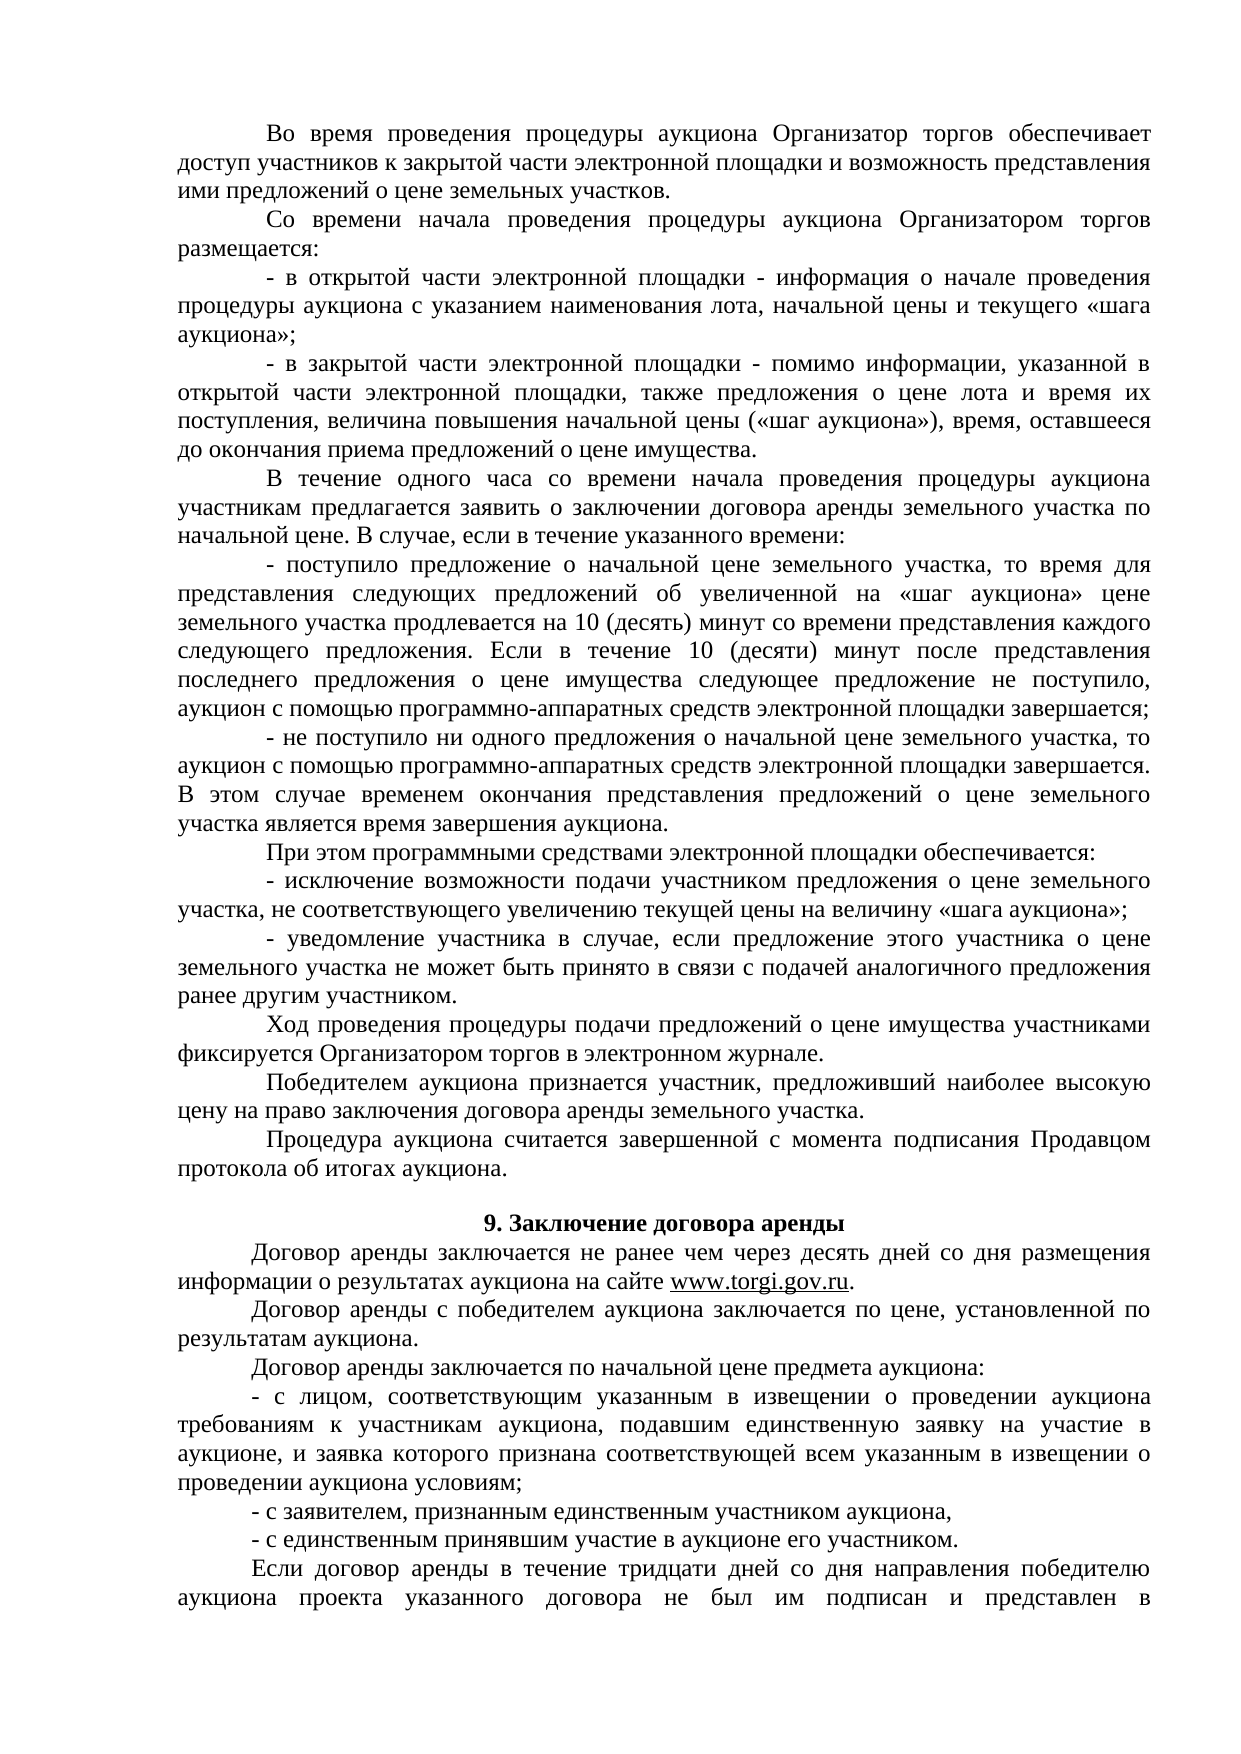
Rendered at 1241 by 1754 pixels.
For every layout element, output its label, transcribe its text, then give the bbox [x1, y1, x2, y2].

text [177, 1553, 1152, 1611]
text При этом программными средствами электронной площадки обеспечивается: [177, 837, 1152, 866]
text В течение одного часа со времени начала проведения процедуры аукциона участникам предлагается заявить о заключении договора аренды земельного участка по начальной цене. В случае, если в течение указанного времени: [177, 463, 1152, 549]
text Со времени начала проведения процедуры аукциона Организатором торгов размещается: [177, 204, 1152, 262]
text Договор аренды заключается по начальной цене предмета аукциона: [177, 1352, 1152, 1381]
text - в закрытой части электронной площадки - помимо информации, указанной в открытой части электронной площадки, также предложения о цене лота и время их поступления, величина повышения начальной цены («шаг аукциона»), время, оставшееся до окончания приема предложений о цене имущества. [177, 348, 1152, 463]
text Договор аренды заключается не ранее чем через десять дней со дня размещения информации о результатах аукциона на сайте www.torgi.gov.ru. [177, 1237, 1152, 1294]
text - с единственным принявшим участие в аукционе его участником. [177, 1524, 1152, 1553]
text - с заявителем, признанным единственным участником аукциона, [177, 1496, 1152, 1524]
text Победителем аукциона признается участник, предложивший наиболее высокую цену на право заключения договора аренды земельного участка. [177, 1067, 1152, 1124]
text - поступило предложение о начальной цене земельного участка, то время для представления следующих предложений об увеличенной на «шаг аукциона» цене земельного участка продлевается на 10 (десять) минут со времени представления каждого следующего предложения. Если в течение 10 (десяти) минут после представления последнего предложения о цене имущества следующее предложение не поступило, аукцион с помощью программно-аппаратных средств электронной площадки завершается; [177, 549, 1152, 722]
text Договор аренды с победителем аукциона заключается по цене, установленной по результатам аукциона. [177, 1294, 1152, 1352]
text - с лицом, соответствующим указанным в извещении о проведении аукциона требованиям к участникам аукциона, подавшим единственную заявку на участие в аукционе, и заявка которого признана соответствующей всем указанным в извещении о проведении аукциона условиям; [177, 1381, 1152, 1496]
text - исключение возможности подачи участником предложения о цене земельного участка, не соответствующего увеличению текущей цены на величину «шага аукциона»; [177, 866, 1152, 923]
text - уведомление участника в случае, если предложение этого участника о цене земельного участка не может быть принято в связи с подачей аналогичного предложения ранее другим участником. [177, 923, 1152, 1009]
text Ход проведения процедуры подачи предложений о цене имущества участниками фиксируется Организатором торгов в электронном журнале. [177, 1009, 1152, 1067]
text - не поступило ни одного предложения о начальной цене земельного участка, то аукцион с помощью программно-аппаратных средств электронной площадки завершается. В этом случае временем окончания представления предложений о цене земельного участка является время завершения аукциона. [177, 722, 1152, 837]
text - в открытой части электронной площадки - информация о начале проведения процедуры аукциона с указанием наименования лота, начальной цены и текущего «шага аукциона»; [177, 262, 1152, 348]
text Процедура аукциона считается завершенной с момента подписания Продавцом протокола об итогах аукциона. [177, 1124, 1152, 1182]
text 9. Заключение договора аренды [177, 1208, 1152, 1237]
text Во время проведения процедуры аукциона Организатор торгов обеспечивает доступ участников к закрытой части электронной площадки и возможность представления ими предложений о цене земельных участков. [177, 118, 1152, 204]
